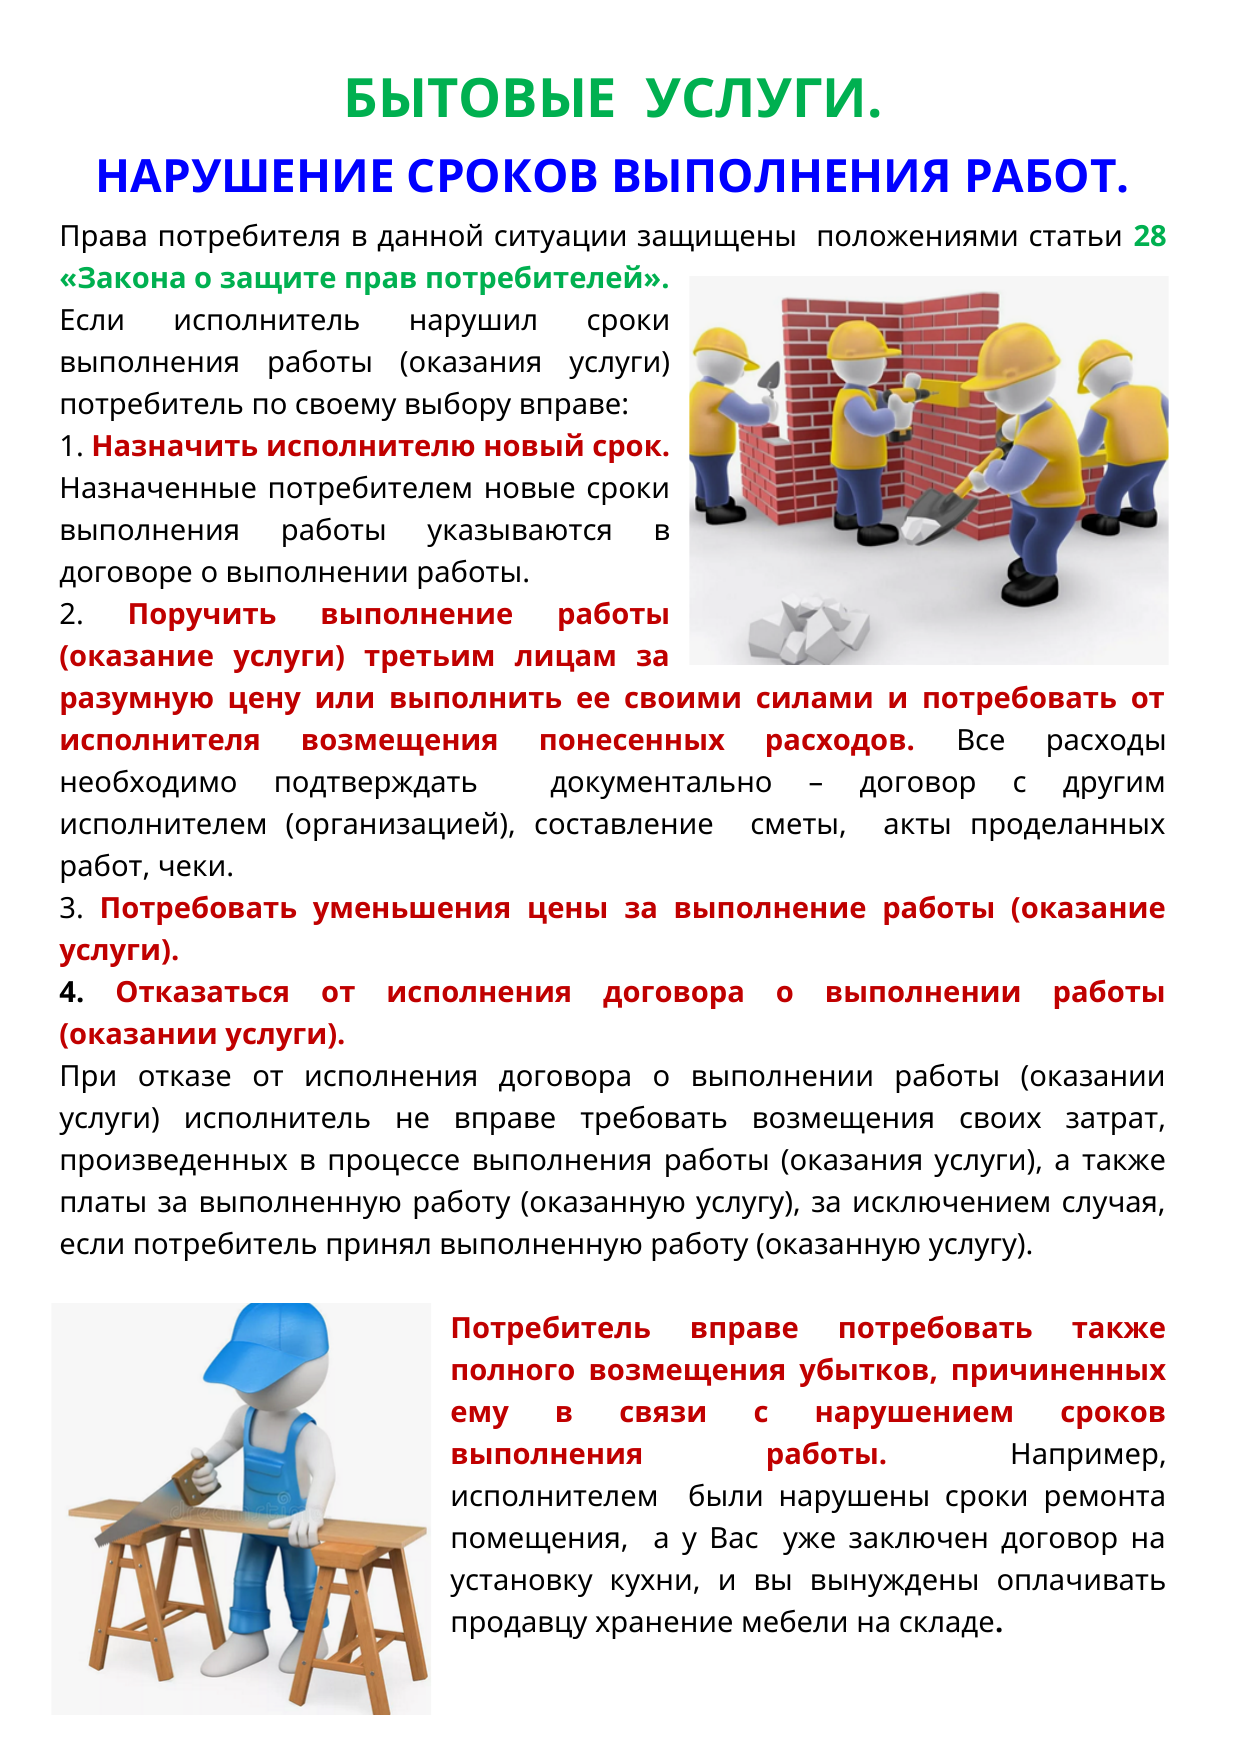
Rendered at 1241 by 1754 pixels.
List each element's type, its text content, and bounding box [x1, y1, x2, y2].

text 3. Потребовать уменьшения цены за выполнение работы (оказание услуги). [59, 887, 1167, 969]
text 1. Назначить исполнителю новый срок. Назначенные потребителем новые сроки выполнения работы указываются в договоре о выполнении работы. [59, 467, 687, 633]
picture [687, 276, 1168, 663]
text 2. Поручить выполнение работы (оказание услуги) третьим лицам за разумную цену или выполнить ее своими силами и потребовать от исполнителя возмещения понесенных расходов. Все расходы необходимо подтверждать документально – договор с другим исполнителем (организацией), составление сметы, акты проделанных работ, чеки. [59, 635, 1167, 885]
text НАРУШЕНИЕ СРОКОВ ВЫПОЛНЕНИЯ РАБОТ. [59, 144, 1167, 206]
text Потребитель вправе потребовать также полного возмещения убытков, причиненных ему в связи с нарушением сроков выполнения работы. Например, исполнителем были нарушены сроки ремонта помещения, а у Вас уже заключен договор на установку кухни, и вы вынуждены оплачивать продавцу хранение мебели на складе. [432, 1307, 1167, 1641]
text 4. Отказаться от исполнения договора о выполнении работы (оказании услуги). [59, 971, 1167, 1053]
text При отказе от исполнения договора о выполнении работы (оказании услуги) исполнитель не вправе требовать возмещения своих затрат, произведенных в процессе выполнения работы (оказания услуги), а также платы за выполненную работу (оказанную услугу), за исключением случая, если потребитель принял выполненную работу (оказанную услугу). [59, 1055, 1167, 1263]
text Если исполнитель нарушил сроки выполнения работы (оказания услуги) потребитель по своему выбору вправе: [59, 341, 687, 465]
text Права потребителя в данной ситуации защищены положениями статьи 28 «Закона о защите прав потребителей». [59, 216, 1167, 339]
picture [50, 1303, 432, 1713]
text БЫТОВЫЕ УСЛУГИ. [59, 59, 1167, 133]
